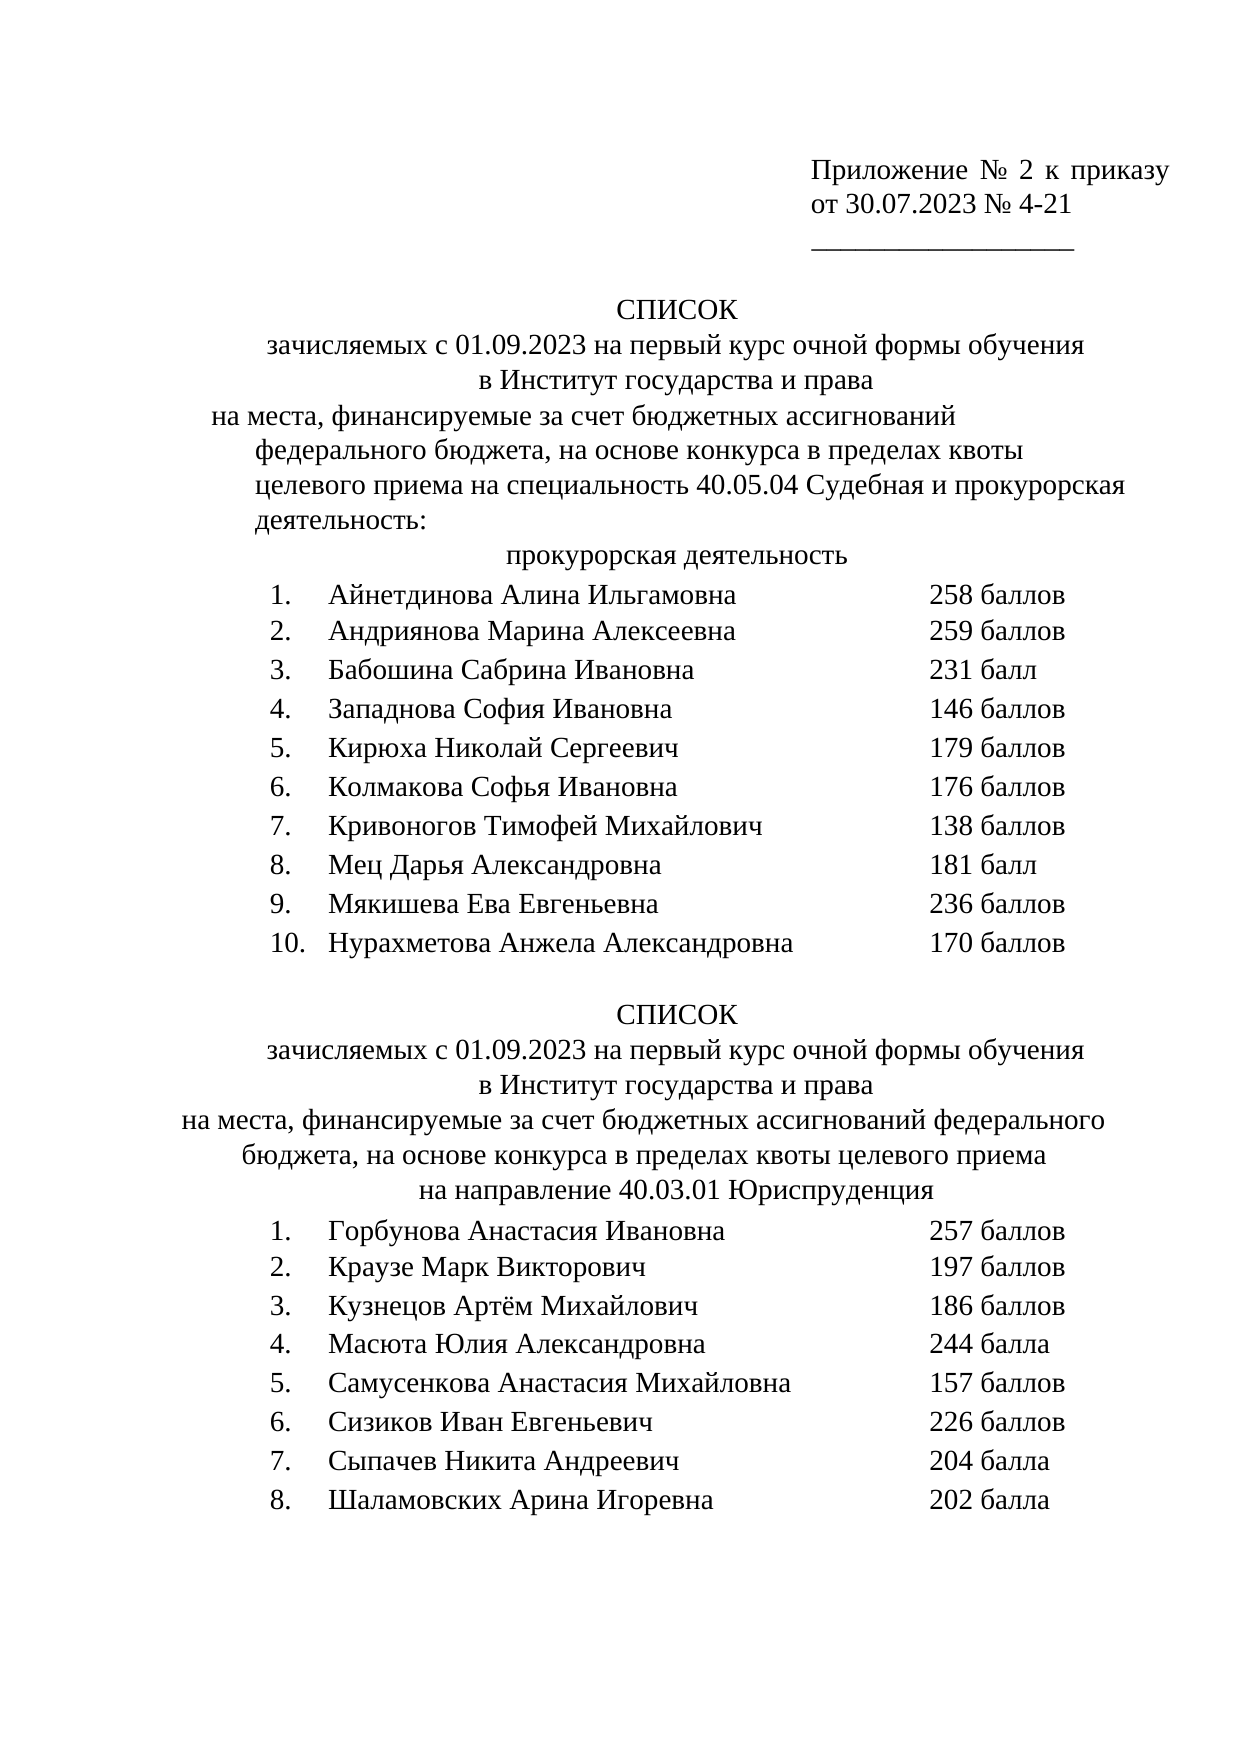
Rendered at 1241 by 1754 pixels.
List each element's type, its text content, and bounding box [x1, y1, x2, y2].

table_cell 170 баллов [929, 925, 1066, 961]
table_cell 176 баллов [929, 769, 1066, 808]
table_cell 6. Сизиков Иван Евгеньевич [262, 1405, 929, 1443]
table_cell 138 баллов [929, 808, 1066, 847]
table_cell 3. Кузнецов Артём Михайлович [262, 1288, 929, 1327]
text на места, финансируемые за счет бюджетных ассигнований федерального бюджета, на основе конкурса в пределах квоты целевого приема [153, 1102, 1134, 1171]
text на места, финансируемые за счет бюджетных ассигнований федерального бюджета, на основе конкурса в пределах квоты целевого приема на специальность 40.05.04 Судебная и прокурорская деятельность: [211, 398, 1134, 536]
table_cell 197 баллов [929, 1249, 1066, 1288]
table_cell 7. Сыпачев Никита Андреевич [262, 1444, 929, 1482]
table_cell 244 балла [929, 1327, 1066, 1366]
table_cell 6. Колмакова Софья Ивановна [262, 769, 929, 808]
text СПИСОК [264, 997, 1090, 1031]
table_header 1. Айнетдинова Алина Ильгамовна [262, 577, 929, 613]
table_cell 8. Мец Дарья Александровна [262, 847, 929, 886]
table_cell 4. Масюта Юлия Александровна [262, 1327, 929, 1366]
table_cell 146 баллов [929, 691, 1066, 730]
text зачисляемых с 01.09.2023 на первый курс очной формы обучения в Институт государства и права [261, 327, 1090, 396]
table_cell 186 баллов [929, 1288, 1066, 1327]
table_cell 10. Нурахметова Анжела Александровна [262, 925, 929, 961]
table_cell 7. Кривоногов Тимофей Михайлович [262, 808, 929, 847]
table_header 257 баллов [929, 1213, 1066, 1249]
table_cell 231 балл [929, 652, 1066, 691]
text прокурорская деятельность [263, 537, 1090, 570]
table_cell 202 балла [929, 1483, 1066, 1519]
table_cell 8. Шаламовских Арина Игоревна [262, 1483, 929, 1519]
table_cell 2. Андриянова Марина Алексеевна [262, 613, 929, 652]
table_cell 4. Западнова София Ивановна [262, 691, 929, 730]
text зачисляемых с 01.09.2023 на первый курс очной формы обучения в Институт государства и права [261, 1032, 1090, 1101]
table_cell 2. Краузе Марк Викторович [262, 1249, 929, 1288]
table_cell 5. Кирюха Николай Сергеевич [262, 730, 929, 769]
table_cell 3. Бабошина Сабрина Ивановна [262, 652, 929, 691]
table_header 258 баллов [929, 577, 1066, 613]
table_cell 181 балл [929, 847, 1066, 886]
table_header 1. Горбунова Анастасия Ивановна [262, 1213, 929, 1249]
table_cell 5. Самусенкова Анастасия Михайловна [262, 1366, 929, 1404]
table_cell 179 баллов [929, 730, 1066, 769]
table_cell 9. Мякишева Ева Евгеньевна [262, 886, 929, 925]
table_cell 259 баллов [929, 613, 1066, 652]
text на направление 40.03.01 Юриспруденция [262, 1172, 1090, 1206]
table_cell 157 баллов [929, 1366, 1066, 1404]
text СПИСОК [264, 292, 1090, 326]
table_cell 204 балла [929, 1444, 1066, 1482]
table_cell 236 баллов [929, 886, 1066, 925]
table_cell 226 баллов [929, 1405, 1066, 1443]
